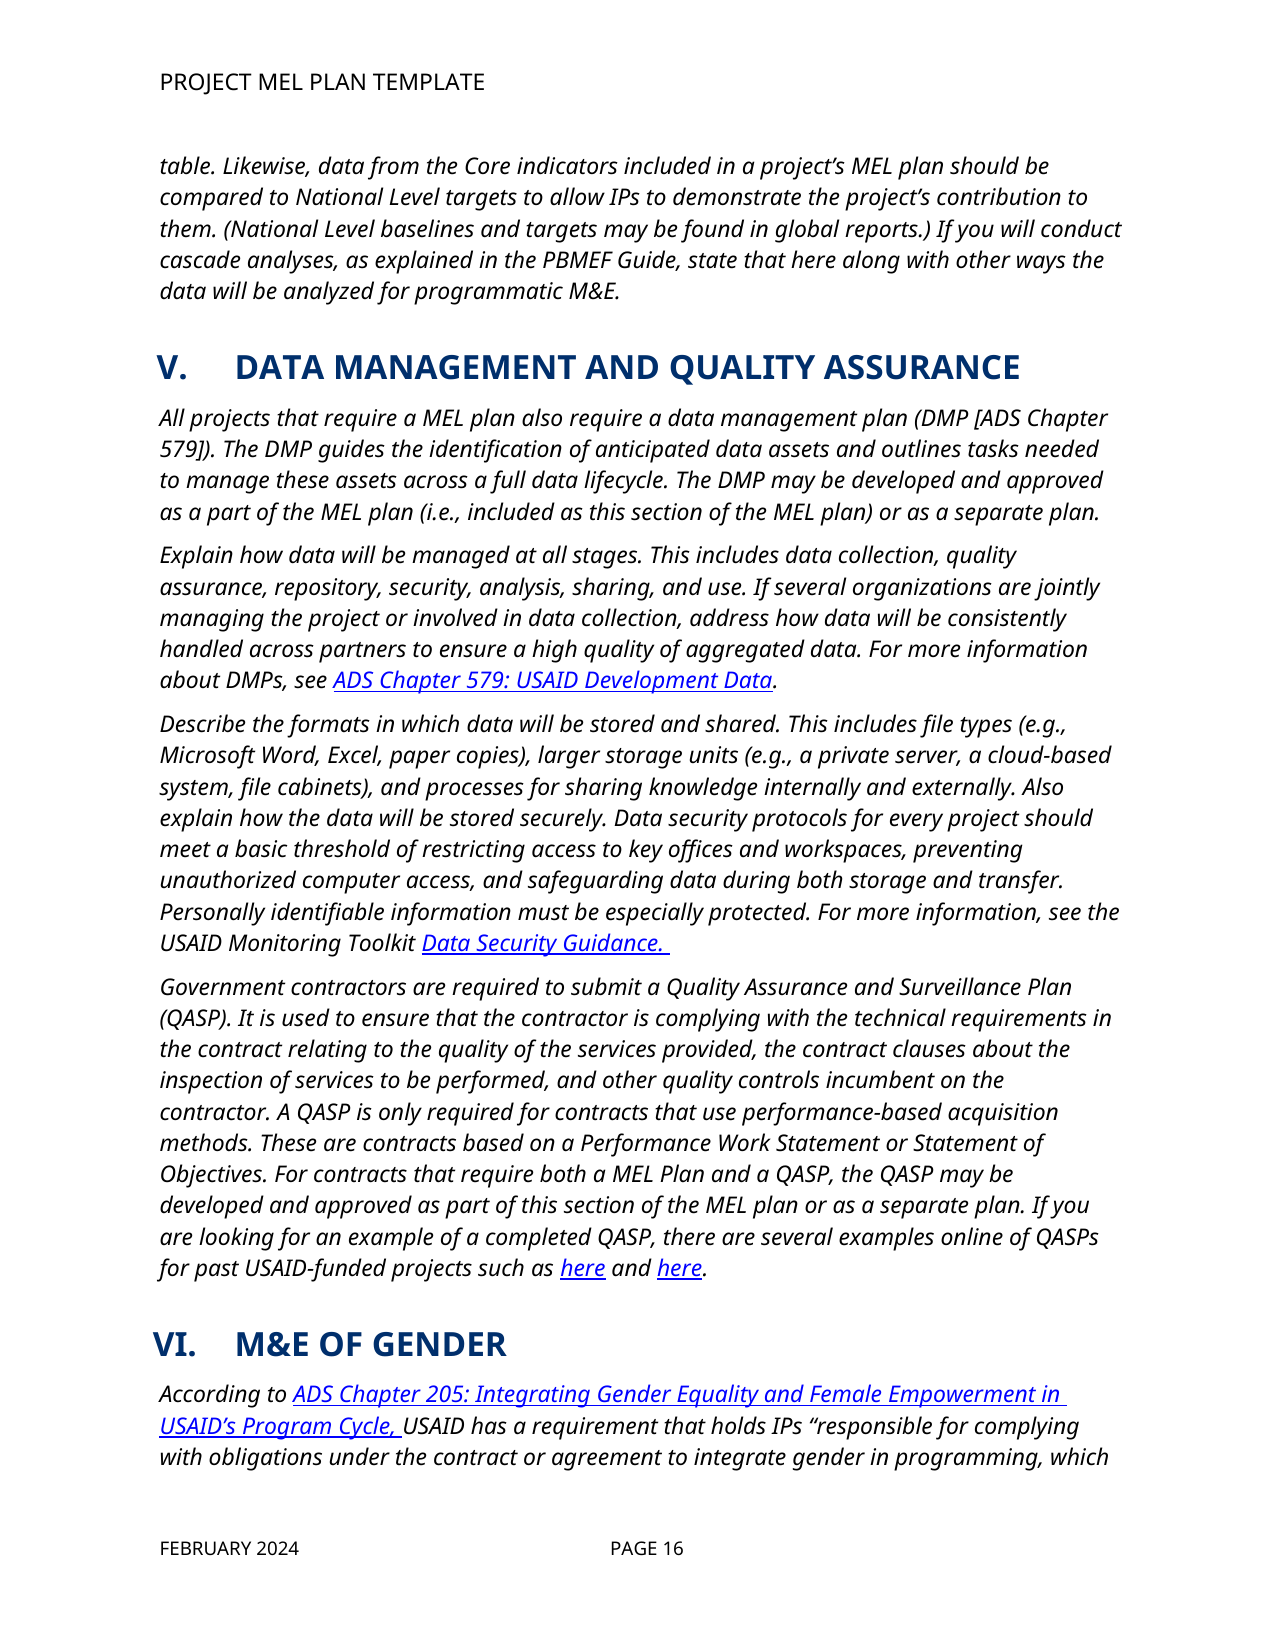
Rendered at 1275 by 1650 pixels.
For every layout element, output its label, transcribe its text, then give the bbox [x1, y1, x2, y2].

text Describe the formats in which data will be stored and shared. This includes file types (e.g., Microsoft Word, Excel, paper copies), larger storage units (e.g., a private server, a cloud-based system, file cabinets), and processes for sharing knowledge internally and externally. Also explain how the data will be stored securely. Data security protocols for every project should meet a basic threshold of restricting access to key offices and workspaces, preventing unauthorized computer access, and safeguarding data during both storage and transfer. Personally identifiable information must be especially protected. For more information, see the USAID Monitoring Toolkit Data Security Guidance. [159, 708, 1125, 958]
text Government contractors are required to submit a Quality Assurance and Surveillance Plan (QASP). It is used to ensure that the contractor is complying with the technical requirements in the contract relating to the quality of the services provided, the contract clauses about the inspection of services to be performed, and other quality controls incumbent on the contractor. A QASP is only required for contracts that use performance-based acquisition methods. These are contracts based on a Performance Work Statement or Statement of Objectives. For contracts that require both a MEL Plan and a QASP, the QASP may be developed and approved as part of this section of the MEL plan or as a separate plan. If you are looking for an example of a completed QASP, there are several examples online of QASPs for past USAID-funded projects such as here and here. [159, 970, 1125, 1283]
subtitle M&E OF GENDER [197, 1320, 1125, 1366]
text All projects that require a MEL plan also require a data management plan (DMP [ADS Chapter 579]). The DMP guides the identification of anticipated data assets and outlines tasks needed to manage these assets across a full data lifecycle. The DMP may be developed and approved as a part of the MEL plan (i.e., included as this section of the MEL plan) or as a separate plan. [159, 402, 1125, 527]
subtitle DATA MANAGEMENT AND QUALITY ASSURANCE [187, 344, 1125, 389]
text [159, 1378, 1125, 1472]
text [159, 150, 1125, 306]
text Explain how data will be managed at all stages. This includes data collection, quality assurance, repository, security, analysis, sharing, and use. If several organizations are jointly managing the project or involved in data collection, address how data will be consistently handled across partners to ensure a high quality of aggregated data. For more information about DMPs, see ADS Chapter 579: USAID Development Data. [159, 539, 1125, 695]
